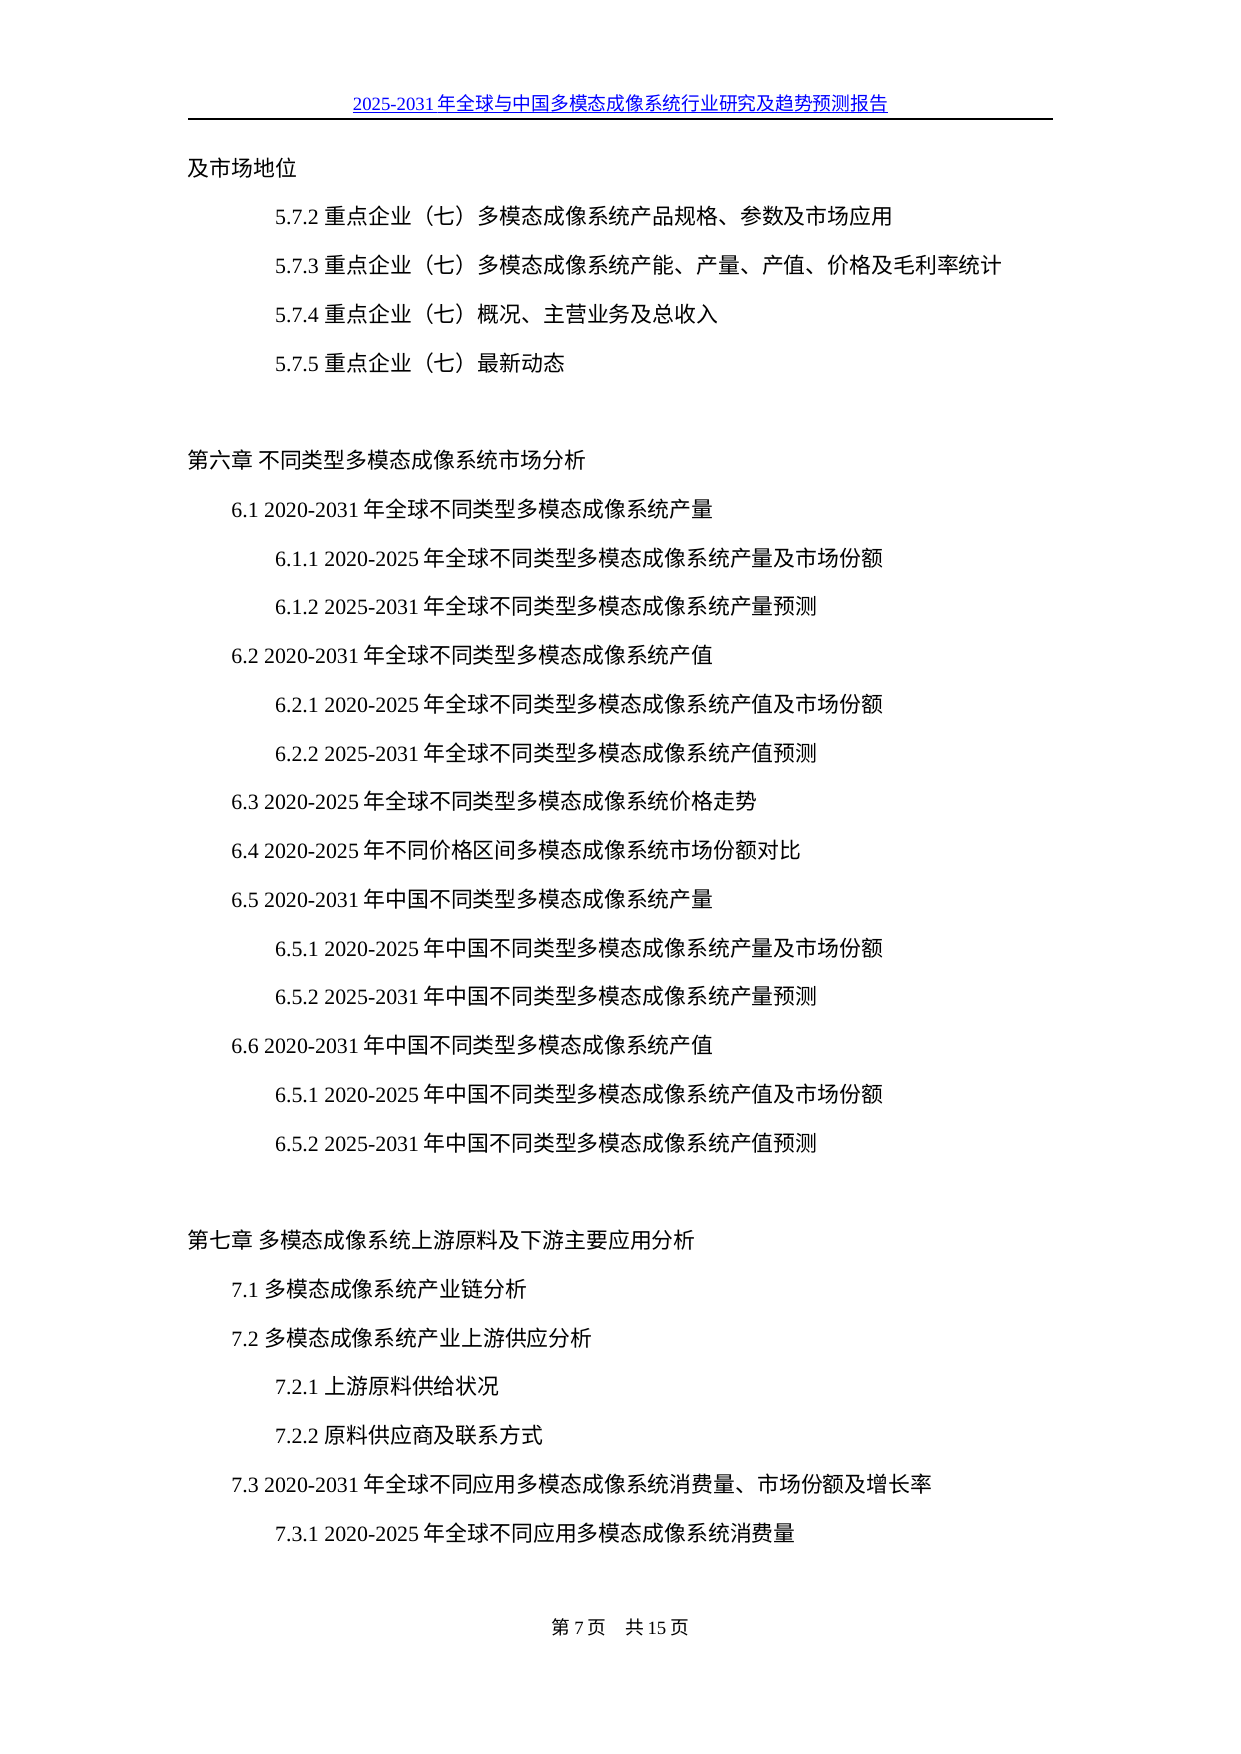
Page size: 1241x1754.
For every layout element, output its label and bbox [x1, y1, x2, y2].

text [187, 150, 1053, 1548]
